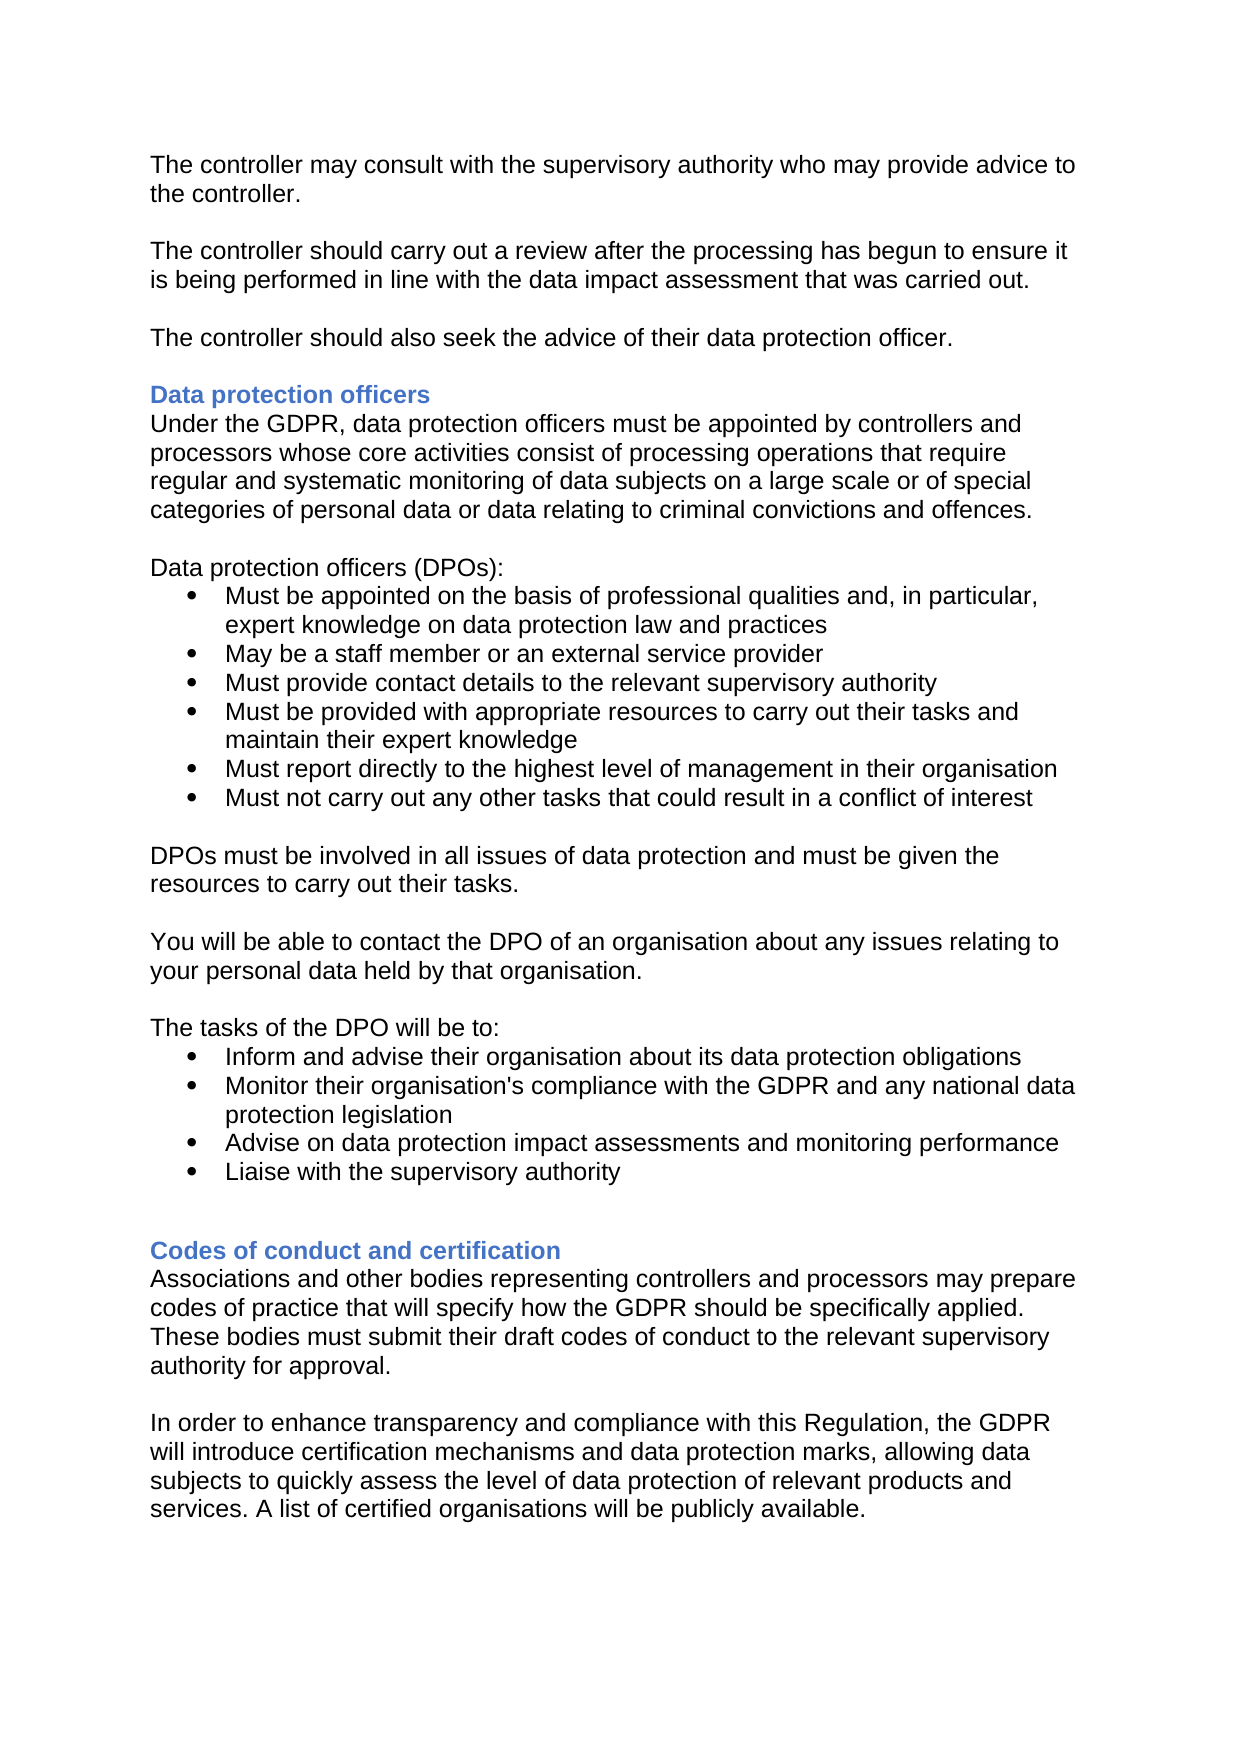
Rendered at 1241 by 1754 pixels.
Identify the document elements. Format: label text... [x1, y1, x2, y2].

list May be a staff member or an external service provider [187, 639, 1090, 668]
text In order to enhance transparency and compliance with this Regulation, the GDPR will introduce certification mechanisms and data protection marks, allowing data subjects to quickly assess the level of data protection of relevant products and services. A list of certified organisations will be publicly available. [150, 1408, 1090, 1523]
text The controller should also seek the advice of their data protection officer. [150, 322, 1090, 351]
text Data protection officers [150, 380, 1090, 409]
list Inform and advise their organisation about its data protection obligations [187, 1042, 1090, 1071]
list Must provide contact details to the relevant supervisory authority [187, 668, 1090, 697]
text DPOs must be involved in all issues of data protection and must be given the resources to carry out their tasks. [150, 841, 1090, 898]
list Monitor their organisation's compliance with the GDPR and any national data protection legislation [187, 1071, 1090, 1128]
text The controller should carry out a review after the processing has begun to ensure it is being performed in line with the data impact assessment that was carried out. [150, 236, 1090, 294]
list Must report directly to the highest level of management in their organisation [187, 754, 1090, 783]
list Must be provided with appropriate resources to carry out their tasks and maintain their expert knowledge [187, 697, 1090, 754]
list Advise on data protection impact assessments and monitoring performance [187, 1128, 1090, 1157]
text Under the GDPR, data protection officers must be appointed by controllers and processors whose core activities consist of processing operations that require regular and systematic monitoring of data subjects on a large scale or of special categories of personal data or data relating to criminal convictions and offences. [150, 409, 1090, 524]
list Must not carry out any other tasks that could result in a conflict of interest [187, 783, 1090, 812]
text The tasks of the DPO will be to: [150, 1013, 1090, 1042]
text Data protection officers (DPOs): [150, 552, 1090, 581]
list Liaise with the supervisory authority [187, 1157, 1090, 1186]
text The controller may consult with the supervisory authority who may provide advice to the controller. [150, 150, 1090, 207]
subtitle Codes of conduct and certification [150, 1236, 1090, 1264]
list Must be appointed on the basis of professional qualities and, in particular, expert knowledge on data protection law and practices [187, 581, 1090, 639]
text You will be able to contact the DPO of an organisation about any issues relating to your personal data held by that organisation. [150, 927, 1090, 984]
text Associations and other bodies representing controllers and processors may prepare codes of practice that will specify how the GDPR should be specifically applied. These bodies must submit their draft codes of conduct to the relevant supervisory authority for approval. [150, 1264, 1090, 1379]
